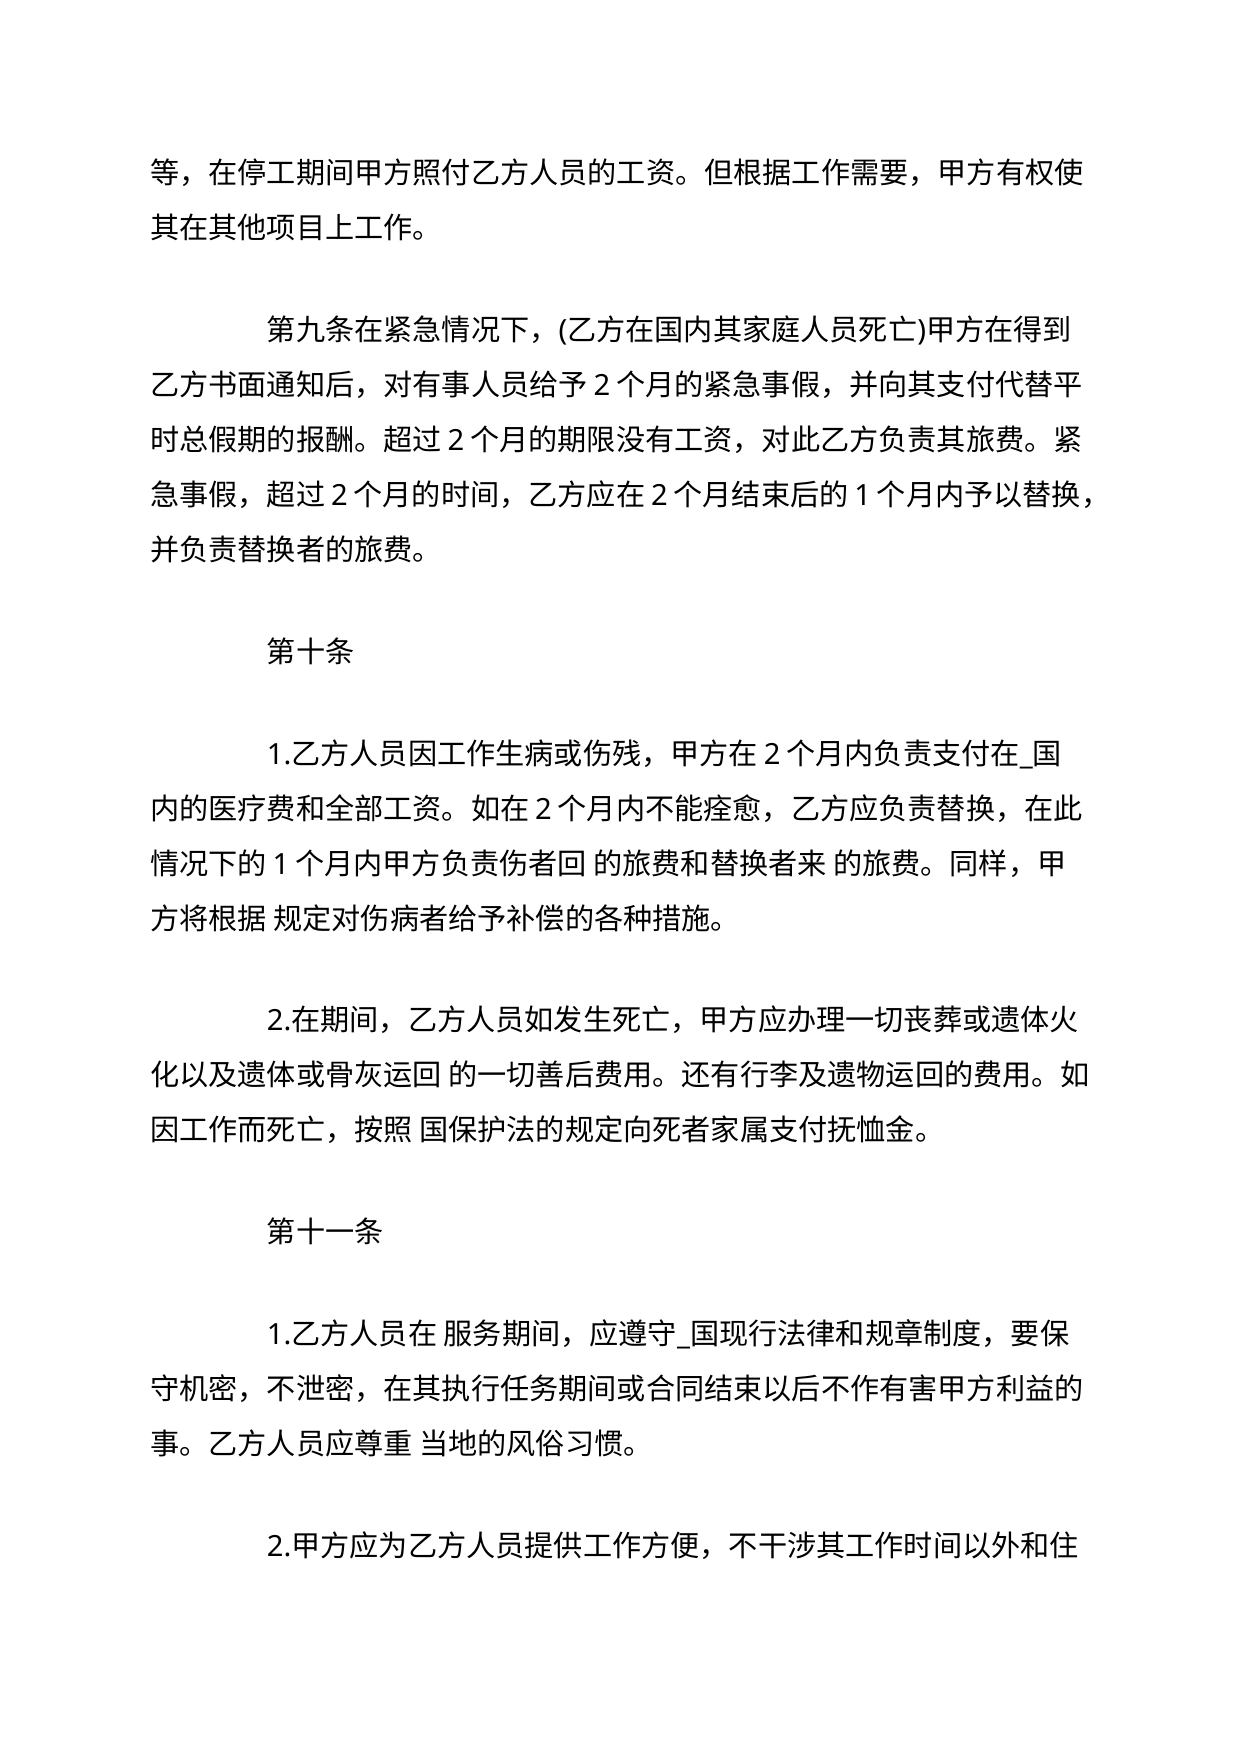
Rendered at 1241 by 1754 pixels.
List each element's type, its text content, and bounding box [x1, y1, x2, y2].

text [150, 1522, 1090, 1564]
text 1.乙方人员在 服务期间，应遵守_国现行法律和规章制度，要保守机密，不泄密，在其执行任务期间或合同结束以后不作有害甲方利益的事。乙方人员应尊重 当地的风俗习惯。 [150, 1310, 1090, 1463]
text 1.乙方人员因工作生病或伤残，甲方在2个月内负责支付在_国内的医疗费和全部工资。如在2个月内不能痊愈，乙方应负责替换，在此情况下的1个月内甲方负责伤者回 的旅费和替换者来 的旅费。同样，甲方将根据 规定对伤病者给予补偿的各种措施。 [150, 730, 1090, 937]
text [150, 150, 1090, 247]
text 2.在期间，乙方人员如发生死亡，甲方应办理一切丧葬或遗体火化以及遗体或骨灰运回 的一切善后费用。还有行李及遗物运回的费用。如因工作而死亡，按照 国保护法的规定向死者家属支付抚恤金。 [150, 997, 1090, 1149]
text 第十条 [150, 628, 1090, 671]
text 第十一条 [150, 1209, 1090, 1251]
text 第九条在紧急情况下，(乙方在国内其家庭人员死亡)甲方在得到乙方书面通知后，对有事人员给予2个月的紧急事假，并向其支付代替平时总假期的报酬。超过2个月的期限没有工资，对此乙方负责其旅费。紧急事假，超过2个月的时间，乙方应在2个月结束后的1个月内予以替换，并负责替换者的旅费。 [150, 307, 1090, 569]
